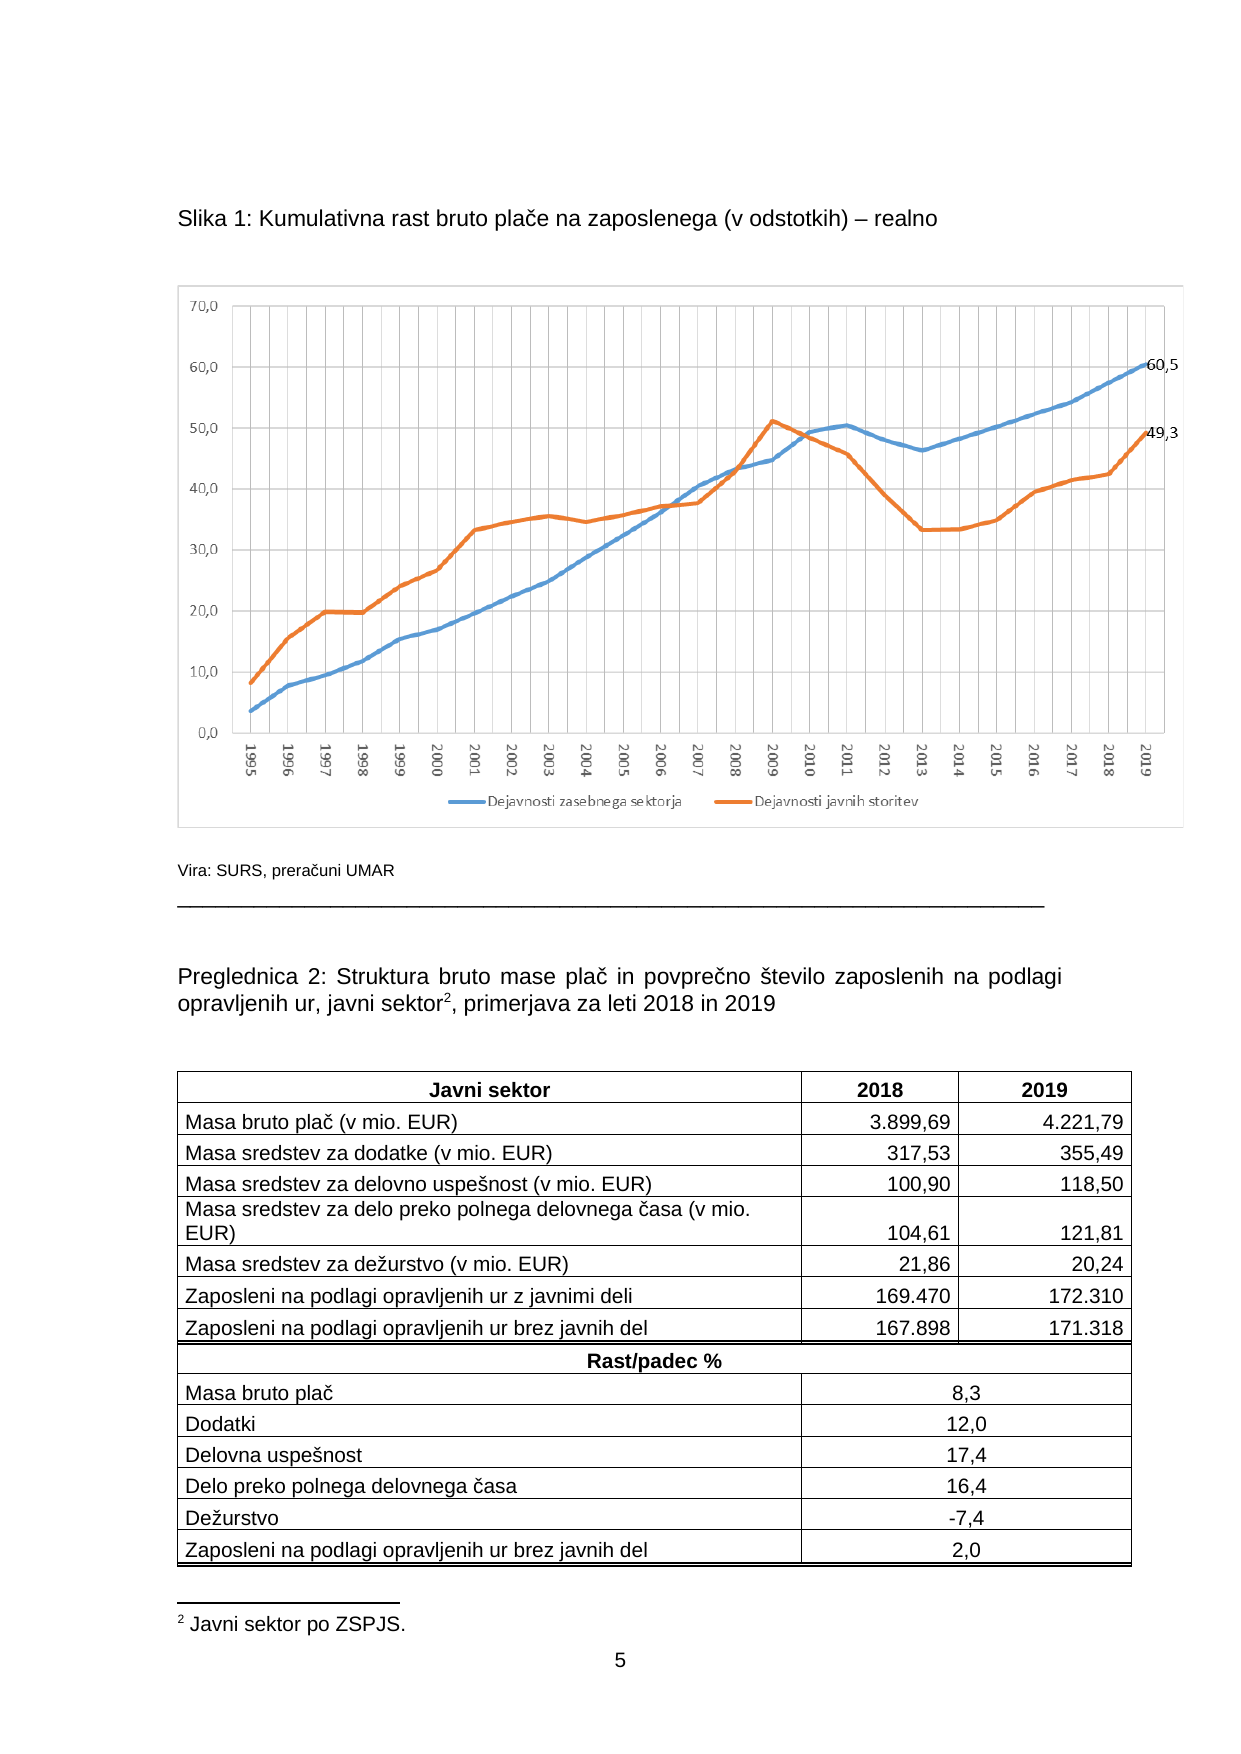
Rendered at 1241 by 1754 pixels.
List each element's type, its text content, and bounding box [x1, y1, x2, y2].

table_cell 16,4 [802, 1468, 1131, 1498]
table_cell Delo preko polnega delovnega časa [178, 1468, 801, 1498]
table_cell 169.470 [802, 1277, 958, 1307]
text Vira: SURS, preračuni UMAR [177, 854, 1063, 881]
table_cell 21,86 [802, 1246, 958, 1276]
table_cell Zaposleni na podlagi opravljenih ur brez javnih del [178, 1530, 801, 1562]
table_cell Zaposleni na podlagi opravljenih ur brez javnih del [178, 1309, 801, 1340]
table_cell 172.310 [959, 1277, 1131, 1307]
table_cell 4.221,79 [959, 1103, 1131, 1133]
text Preglednica 2: Struktura bruto mase plač in povprečno število zaposlenih na podlagi opravljenih ur, javni sektor, primerjava za leti 2018 in 2019 [177, 963, 1063, 1017]
table_cell 17,4 [802, 1437, 1131, 1467]
table_cell Masa sredstev za delo preko polnega delovnega časa (v mio. EUR) [178, 1197, 801, 1245]
table_cell 171.318 [959, 1309, 1131, 1340]
table_header Javni sektor [178, 1072, 801, 1102]
table_cell 3.899,69 [802, 1103, 958, 1133]
table_cell Masa sredstev za dodatke (v mio. EUR) [178, 1135, 801, 1165]
table_cell 121,81 [959, 1197, 1131, 1245]
table_cell 100,90 [802, 1166, 958, 1196]
table_cell Dežurstvo [178, 1499, 801, 1529]
table_cell Zaposleni na podlagi opravljenih ur z javnimi deli [178, 1277, 801, 1307]
table_cell 167.898 [802, 1309, 958, 1340]
table_cell 8,3 [802, 1374, 1131, 1404]
text ____________________________________________________________________ [177, 881, 1063, 908]
table_cell 2,0 [802, 1530, 1131, 1562]
table_cell 20,24 [959, 1246, 1131, 1276]
table_cell -7,4 [802, 1499, 1131, 1529]
table_cell Masa bruto plač [178, 1374, 801, 1404]
table_cell Masa sredstev za dežurstvo (v mio. EUR) [178, 1246, 801, 1276]
picture [177, 285, 1184, 828]
table_cell 12,0 [802, 1405, 1131, 1436]
table_cell Masa bruto plač (v mio. EUR) [178, 1103, 801, 1133]
table_cell Delovna uspešnost [178, 1437, 801, 1467]
table_cell Dodatki [178, 1405, 801, 1436]
table_header 2019 [959, 1072, 1131, 1102]
table_cell Rast/padec % [178, 1345, 1131, 1373]
table_cell 355,49 [959, 1135, 1131, 1165]
table_header 2018 [802, 1072, 958, 1102]
table_cell 317,53 [802, 1135, 958, 1165]
table_cell Masa sredstev za delovno uspešnost (v mio. EUR) [178, 1166, 801, 1196]
table_cell 118,50 [959, 1166, 1131, 1196]
table_cell 104,61 [802, 1197, 958, 1245]
text Slika 1: Kumulativna rast bruto plače na zaposlenega (v odstotkih) – realno [177, 204, 1063, 231]
